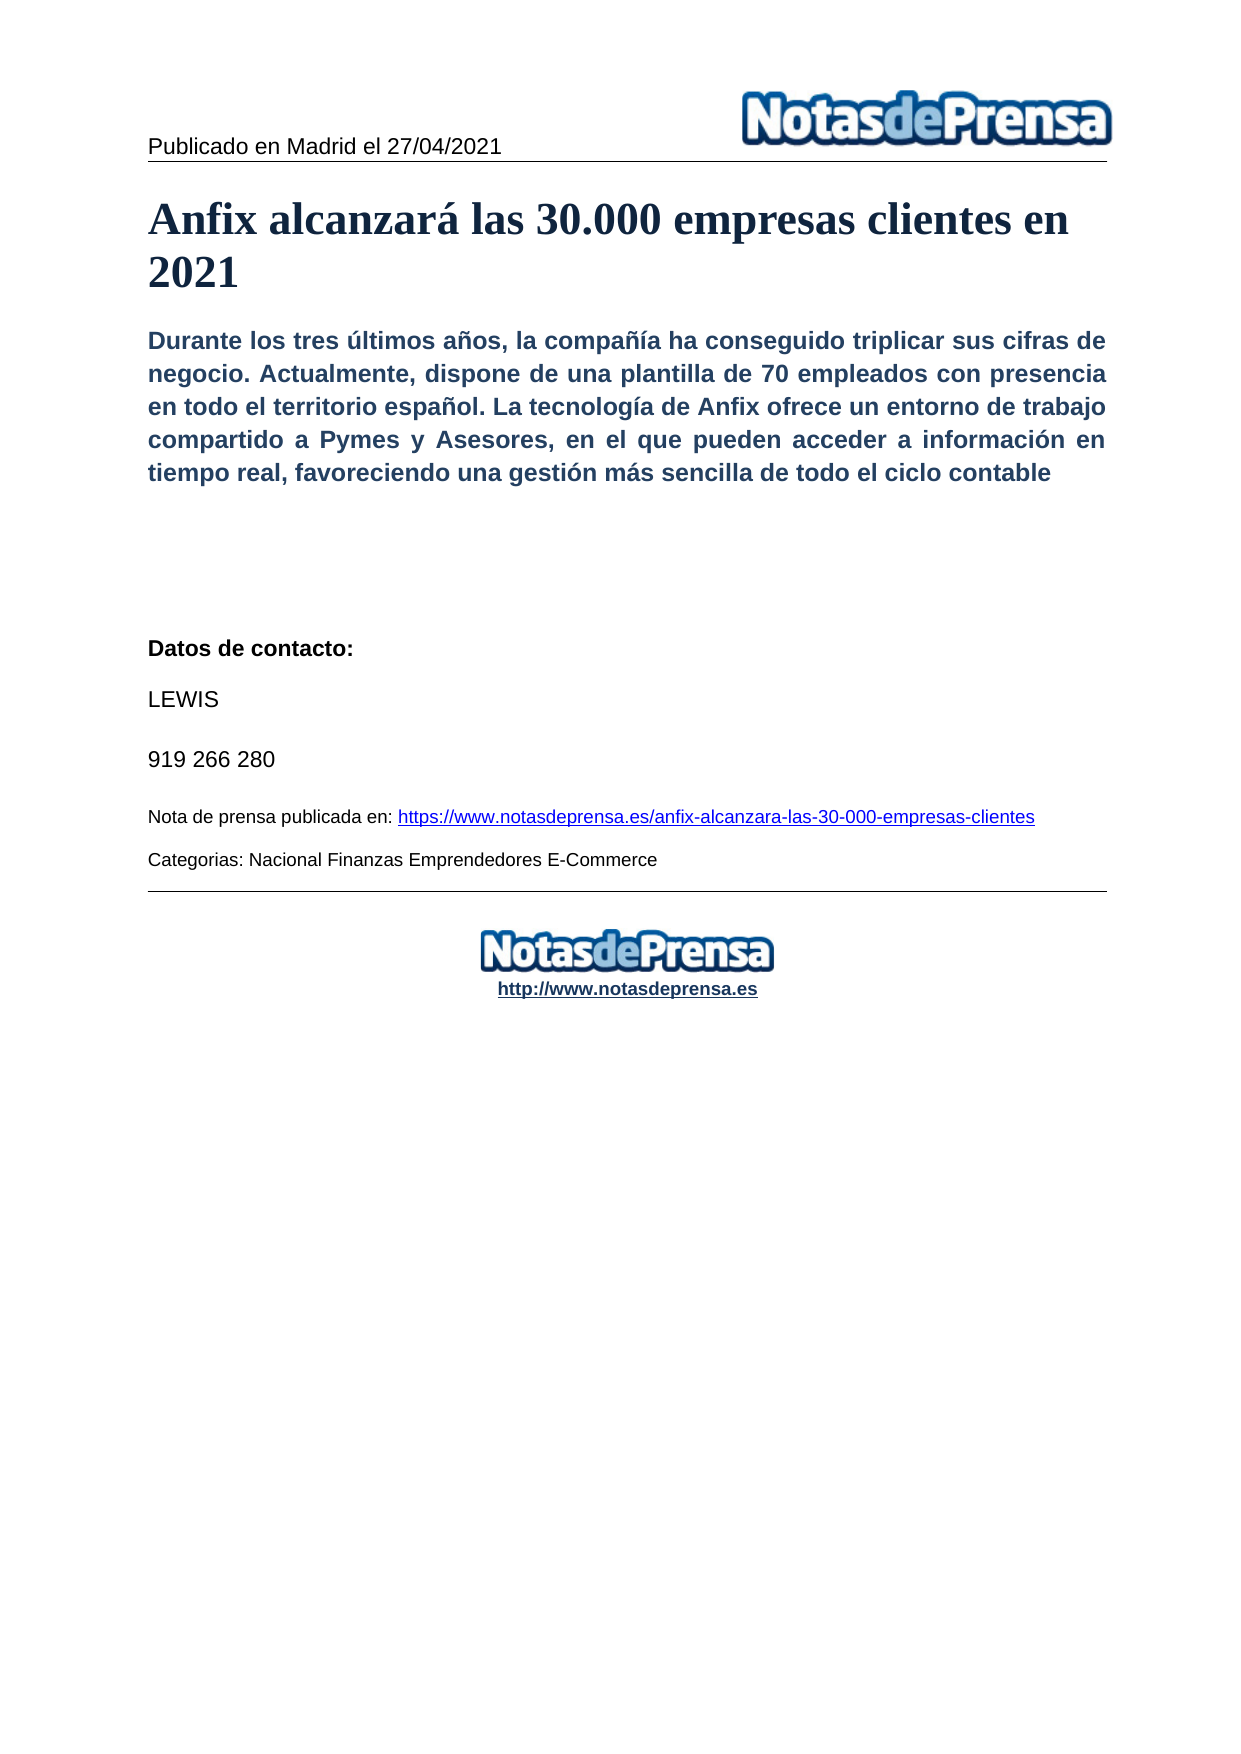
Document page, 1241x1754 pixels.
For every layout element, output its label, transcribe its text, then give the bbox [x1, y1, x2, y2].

text Nota de prensa publicada en: https://www.notasdeprensa.es/anfix-alcanzara-las-30-000-empresas-clientes [148, 806, 1107, 828]
text http://www.notasdeprensa.es [148, 978, 1107, 1000]
text Publicado en Madrid el 27/04/2021 [148, 133, 1107, 161]
subtitle Anfix alcanzará las 30.000 empresas clientes en 2021 [148, 192, 1107, 297]
subtitle Durante los tres últimos años, la compañía ha conseguido triplicar sus cifras de negocio. Actualmente, dispone de una plantilla de 70 empleados con presencia en todo el territorio español. La tecnología de Anfix ofrece un entorno de trabajo compartido a Pymes y Asesores, en el que pueden acceder a información en tiempo real, favoreciendo una gestión más sencilla de todo el ciclo contable [148, 326, 1107, 487]
picture [480, 928, 775, 974]
text Categorias: Nacional Finanzas Emprendedores E-Commerce [148, 849, 1107, 870]
text Datos de contacto: [148, 634, 1107, 661]
text LEWIS [148, 686, 1063, 712]
picture [742, 90, 1113, 148]
text 919 266 280 [148, 746, 1063, 772]
